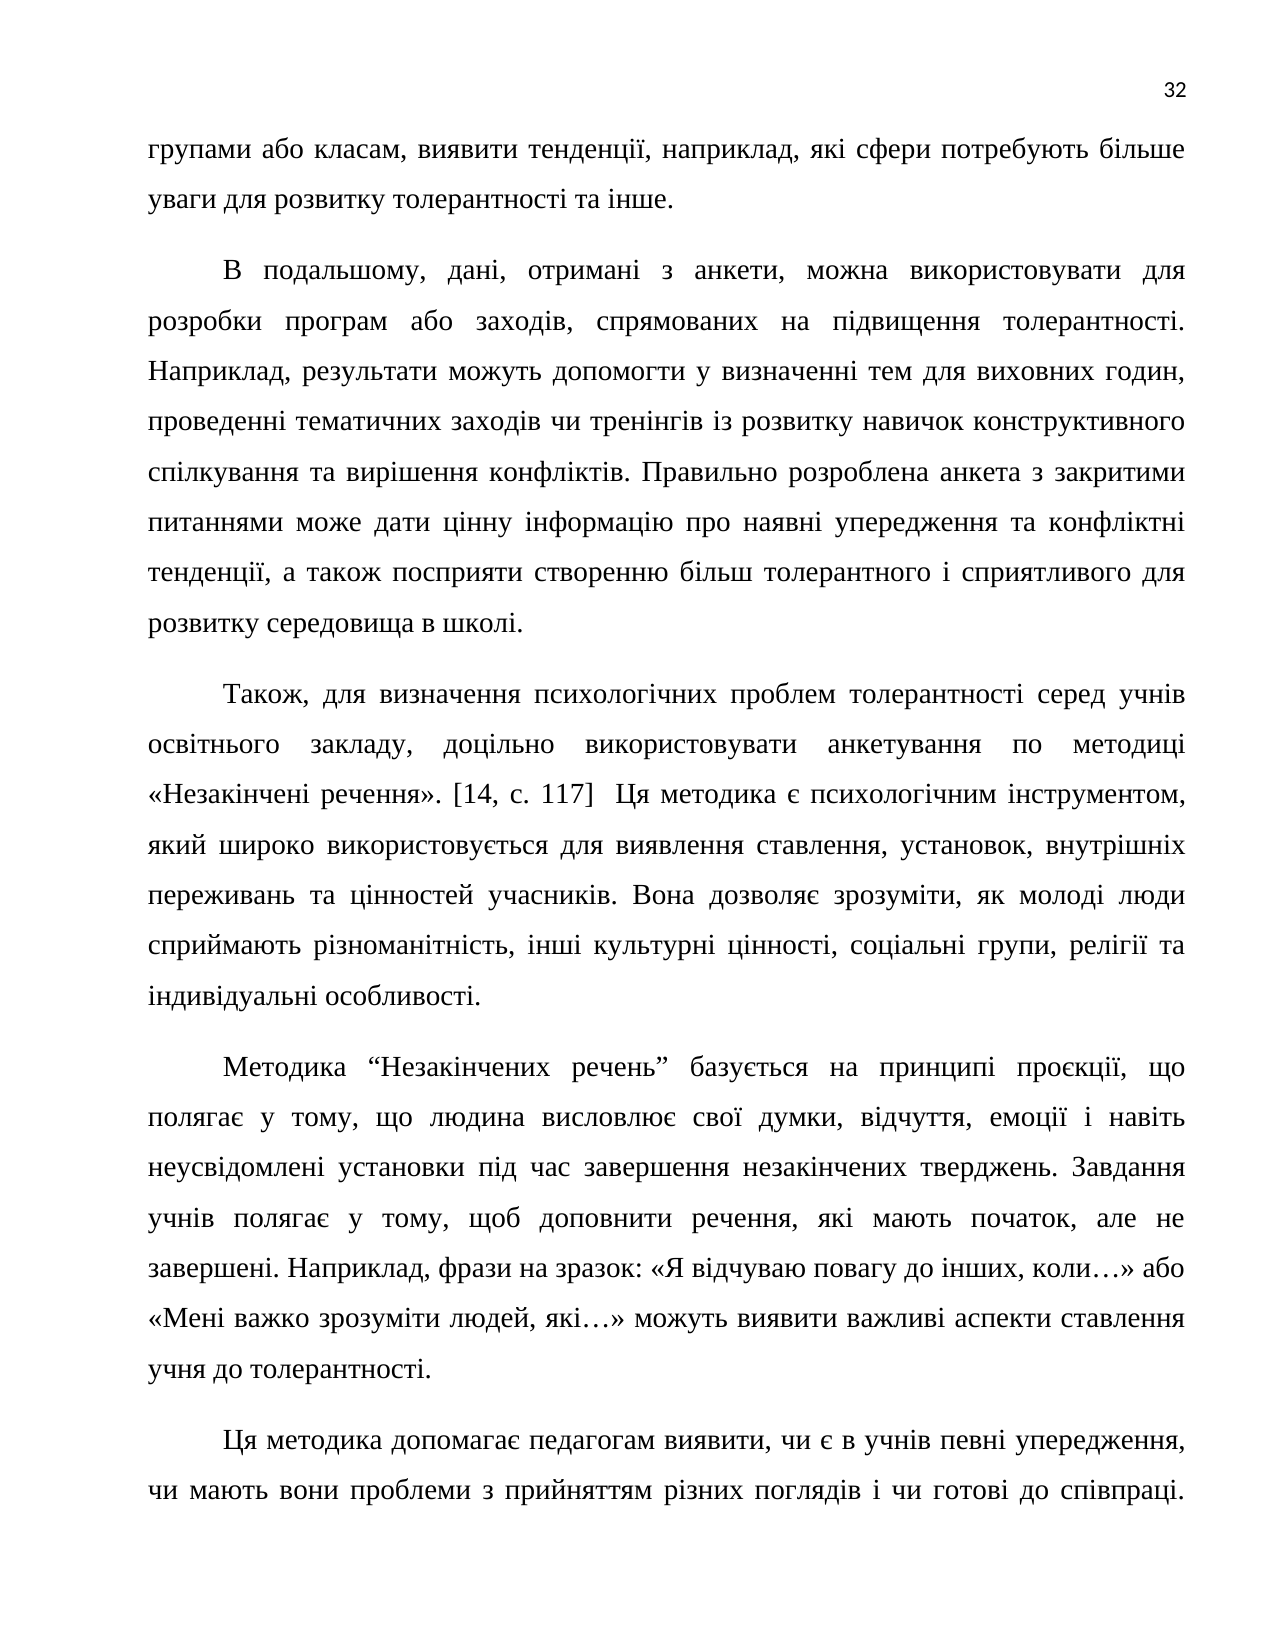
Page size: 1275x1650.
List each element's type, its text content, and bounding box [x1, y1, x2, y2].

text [148, 131, 1186, 215]
text В подальшому, дані, отримані з анкети, можна використовувати для розробки програм або заходів, спрямованих на підвищення толерантності. Наприклад, результати можуть допомогти у визначенні тем для виховних годин, проведенні тематичних заходів чи тренінгів із розвитку навичок конструктивного спілкування та вирішення конфліктів. Правильно розроблена анкета з закритими питаннями може дати цінну інформацію про наявні упередження та конфліктні тенденції, а також посприяти створенню більш толерантного і сприятливого для розвитку середовища в школі. [148, 252, 1186, 638]
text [148, 1422, 1186, 1506]
text Методика “Незакінчених речень” базується на принципі проєкції, що полягає у тому, що людина висловлює свої думки, відчуття, емоції і навіть неусвідомлені установки під час завершення незакінчених тверджень. Завдання учнів полягає у тому, щоб доповнити речення, які мають початок, але не завершені. Наприклад, фрази на зразок: «Я відчуваю повагу до інших, коли…» або «Мені важко зрозуміти людей, які…» можуть виявити важливі аспекти ставлення учня до толерантності. [148, 1049, 1186, 1384]
text Також, для визначення психологічних проблем толерантності серед учнів освітнього закладу, доцільно використовувати анкетування по методиці «Незакінчені речення». [14, c. 117] Ця методика є психологічним інструментом, який широко використовується для виявлення ставлення, установок, внутрішніх переживань та цінностей учасників. Вона дозволяє зрозуміти, як молоді люди сприймають різноманітність, інші культурні цінності, соціальні групи, релігії та індивідуальні особливості. [148, 676, 1186, 1011]
